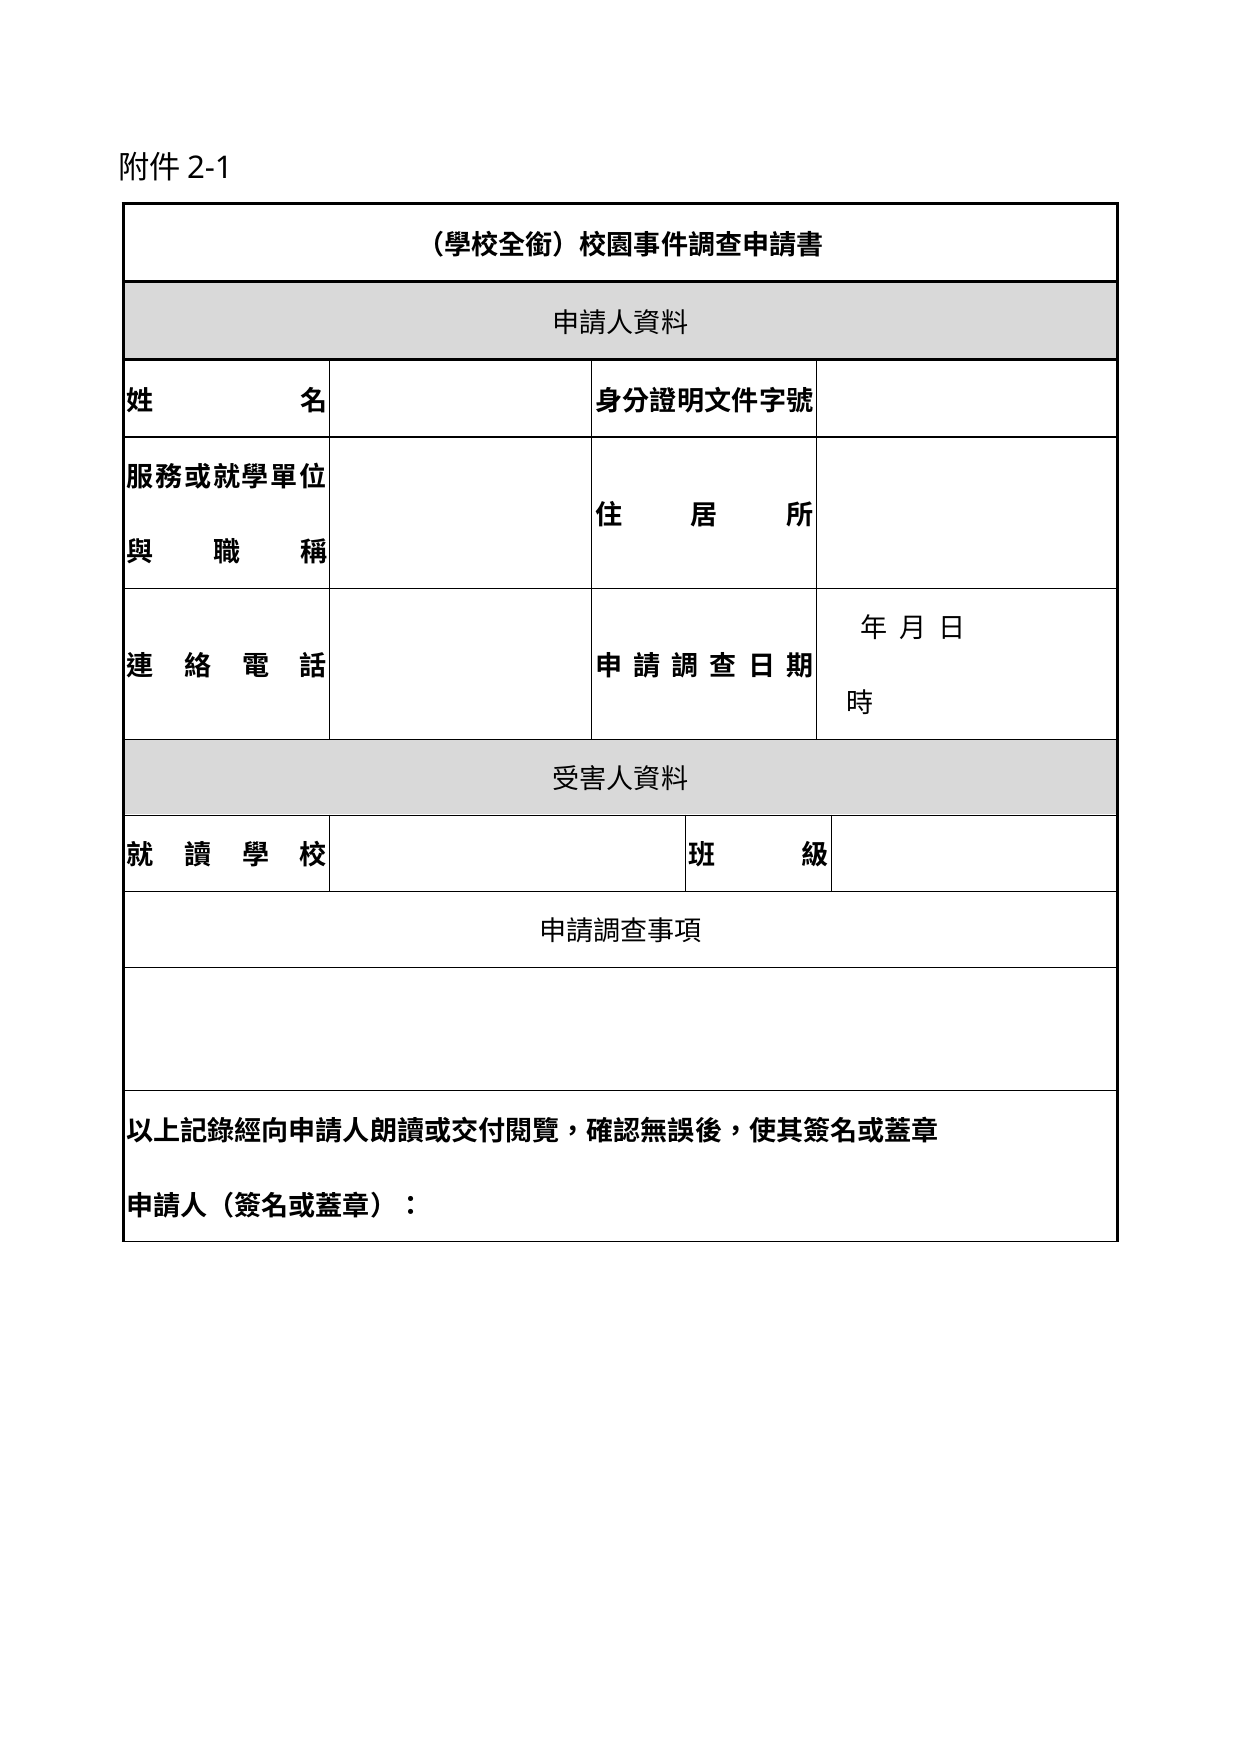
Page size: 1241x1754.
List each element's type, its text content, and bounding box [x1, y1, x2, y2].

table_cell 以上記錄經向申請人朗讀或交付閱覽，確認無誤後，使其簽名或蓋章 申請人（簽名或蓋章）： [125, 1091, 1116, 1241]
table_cell [330, 438, 591, 587]
table_cell 申請人資料 [125, 283, 1116, 358]
table_cell 受害人資料 [125, 740, 1116, 814]
table_cell [817, 361, 1116, 436]
table_cell 申請調查事項 [125, 892, 1116, 967]
text 附件2-1 [118, 127, 1122, 202]
table_cell 就讀學校 [125, 816, 329, 891]
table_cell [330, 589, 591, 738]
table_cell 連絡電話 [125, 589, 329, 738]
table_cell [817, 438, 1116, 587]
table_cell 班級 [686, 816, 831, 891]
table_cell 申請調查日期 [592, 589, 816, 738]
table_header （學校全銜）校園事件調查申請書 [125, 205, 1116, 280]
table_cell 身分證明文件字號 [592, 361, 816, 436]
table_cell [330, 816, 685, 891]
table_cell 年 月 日 時 [817, 589, 1116, 738]
table_cell 服務或就學單位與職稱 [125, 438, 329, 587]
table_cell [330, 361, 591, 436]
table_cell 姓名 [125, 361, 329, 436]
table_cell [125, 968, 1116, 1090]
table_cell [832, 816, 1116, 891]
table_cell 住居所 [592, 438, 816, 587]
